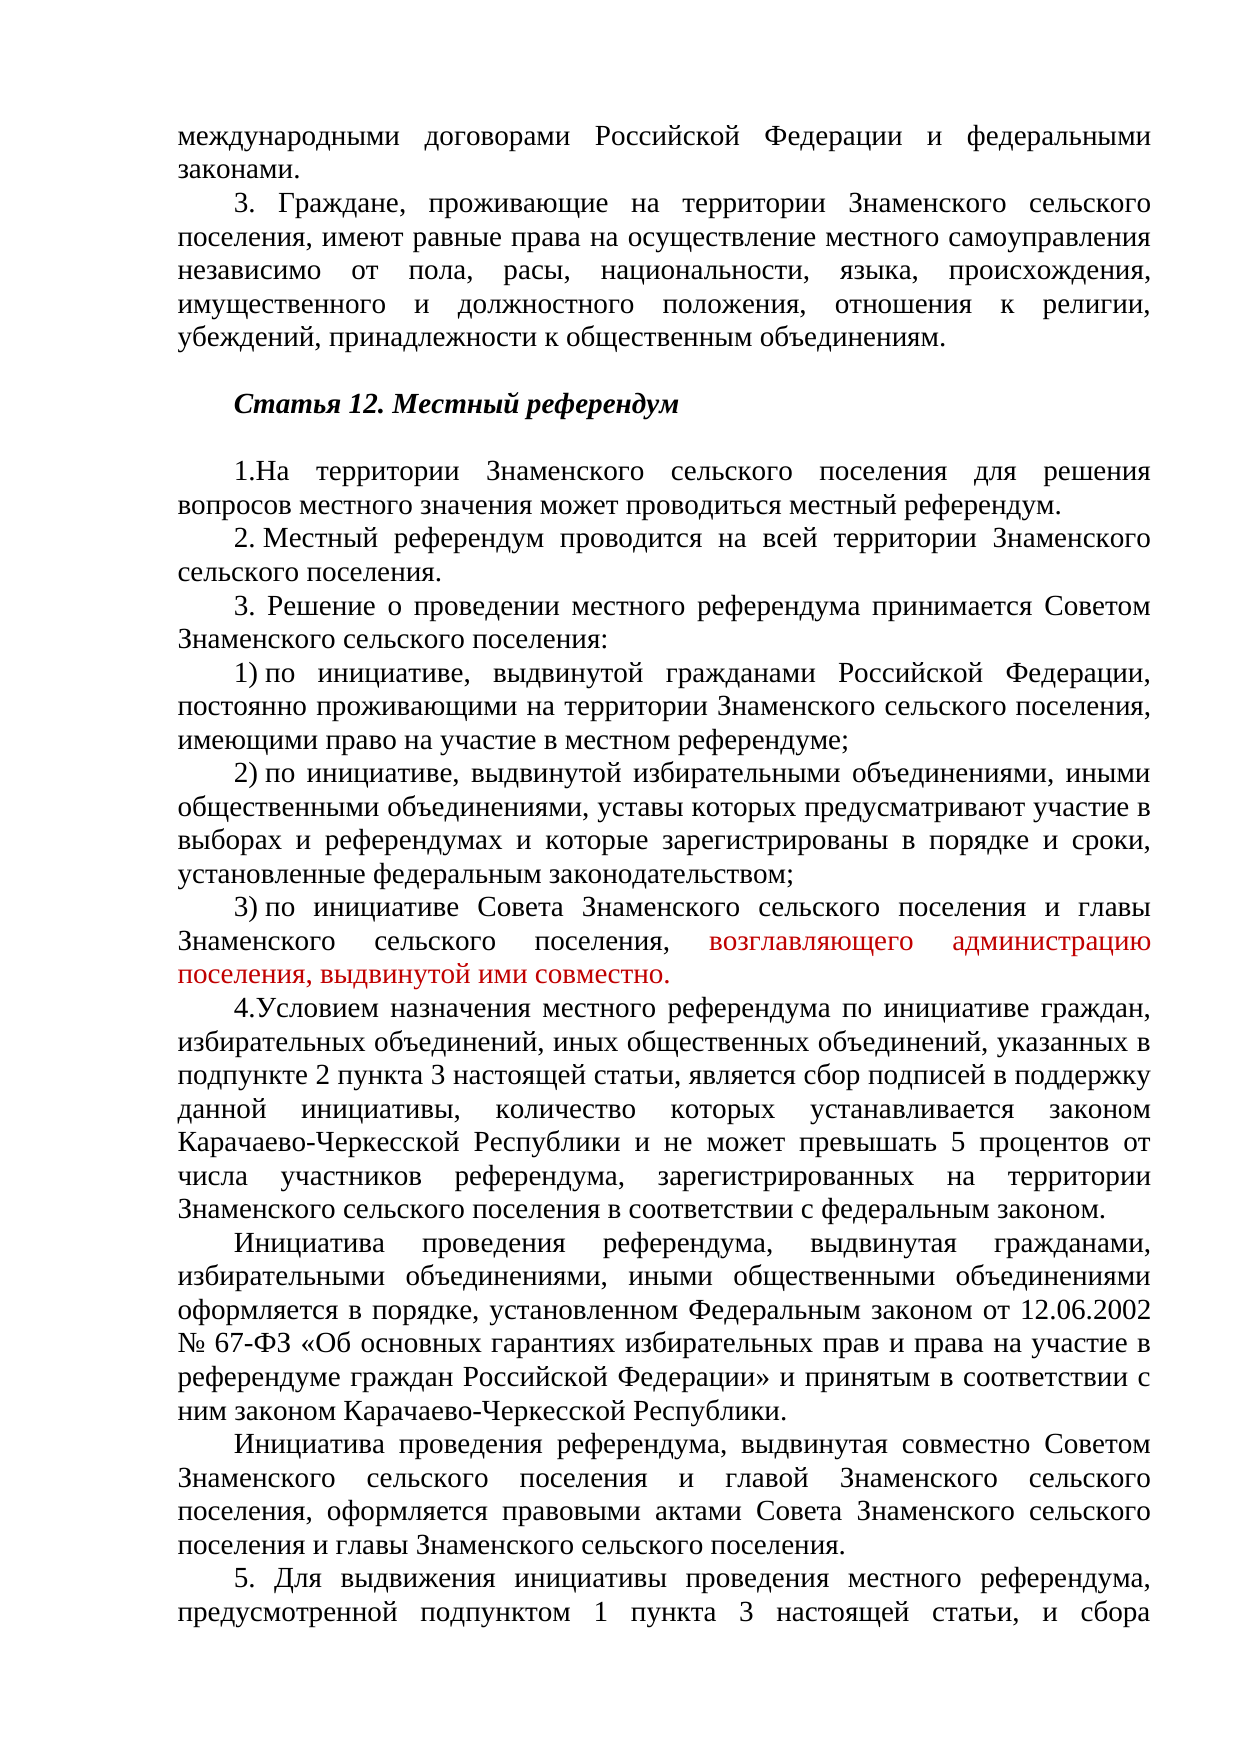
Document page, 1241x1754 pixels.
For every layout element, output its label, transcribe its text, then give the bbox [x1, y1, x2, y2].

text 2. Местный референдум проводится на всей территории Знаменского сельского поселения. [177, 521, 1152, 588]
text 3) по инициативе Совета Знаменского сельского поселения и главы Знаменского сельского поселения, возглавляющего администрацию поселения, выдвинутой ими совместно. [177, 889, 1152, 990]
text 3. Решение о проведении местного референдума принимается Советом Знаменского сельского поселения: [177, 588, 1152, 655]
text Инициатива проведения референдума, выдвинутая гражданами, избирательными объединениями, иными общественными объединениями оформляется в порядке, установленном Федеральным законом от 12.06.2002 № 67-ФЗ «Об основных гарантиях избирательных прав и права на участие в референдуме граждан Российской Федерации» и принятым в соответствии с ним законом Карачаево-Черкесской Республики. [177, 1225, 1152, 1426]
text 3. Граждане, проживающие на территории Знаменского сельского поселения, имеют равные права на осуществление местного самоуправления независимо от пола, расы, национальности, языка, происхождения, имущественного и должностного положения, отношения к религии, убеждений, принадлежности к общественным объединениям. [177, 185, 1152, 353]
text Инициатива проведения референдума, выдвинутая совместно Советом Знаменского сельского поселения и главой Знаменского сельского поселения, оформляется правовыми актами Совета Знаменского сельского поселения и главы Знаменского сельского поселения. [177, 1426, 1152, 1560]
text 1.На территории Знаменского сельского поселения для решения вопросов местного значения может проводиться местный референдум. [177, 453, 1152, 521]
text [177, 1560, 1152, 1627]
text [177, 118, 1152, 185]
text 4.Условием назначения местного референдума по инициативе граждан, избирательных объединений, иных общественных объединений, указанных в подпункте 2 пункта 3 настоящей статьи, является сбор подписей в поддержку данной инициативы, количество которых устанавливается законом Карачаево-Черкесской Республики и не может превышать 5 процентов от числа участников референдума, зарегистрированных на территории Знаменского сельского поселения в соответствии с федеральным законом. [177, 990, 1152, 1225]
text 1) по инициативе, выдвинутой гражданами Российской Федерации, постоянно проживающими на территории Знаменского сельского поселения, имеющими право на участие в местном референдуме; [177, 655, 1152, 755]
text Статья 12. Местный референдум [177, 386, 1152, 420]
text 2) по инициативе, выдвинутой избирательными объединениями, иными общественными объединениями, уставы которых предусматривают участие в выборах и референдумах и которые зарегистрированы в порядке и сроки, установленные федеральным законодательством; [177, 755, 1152, 889]
